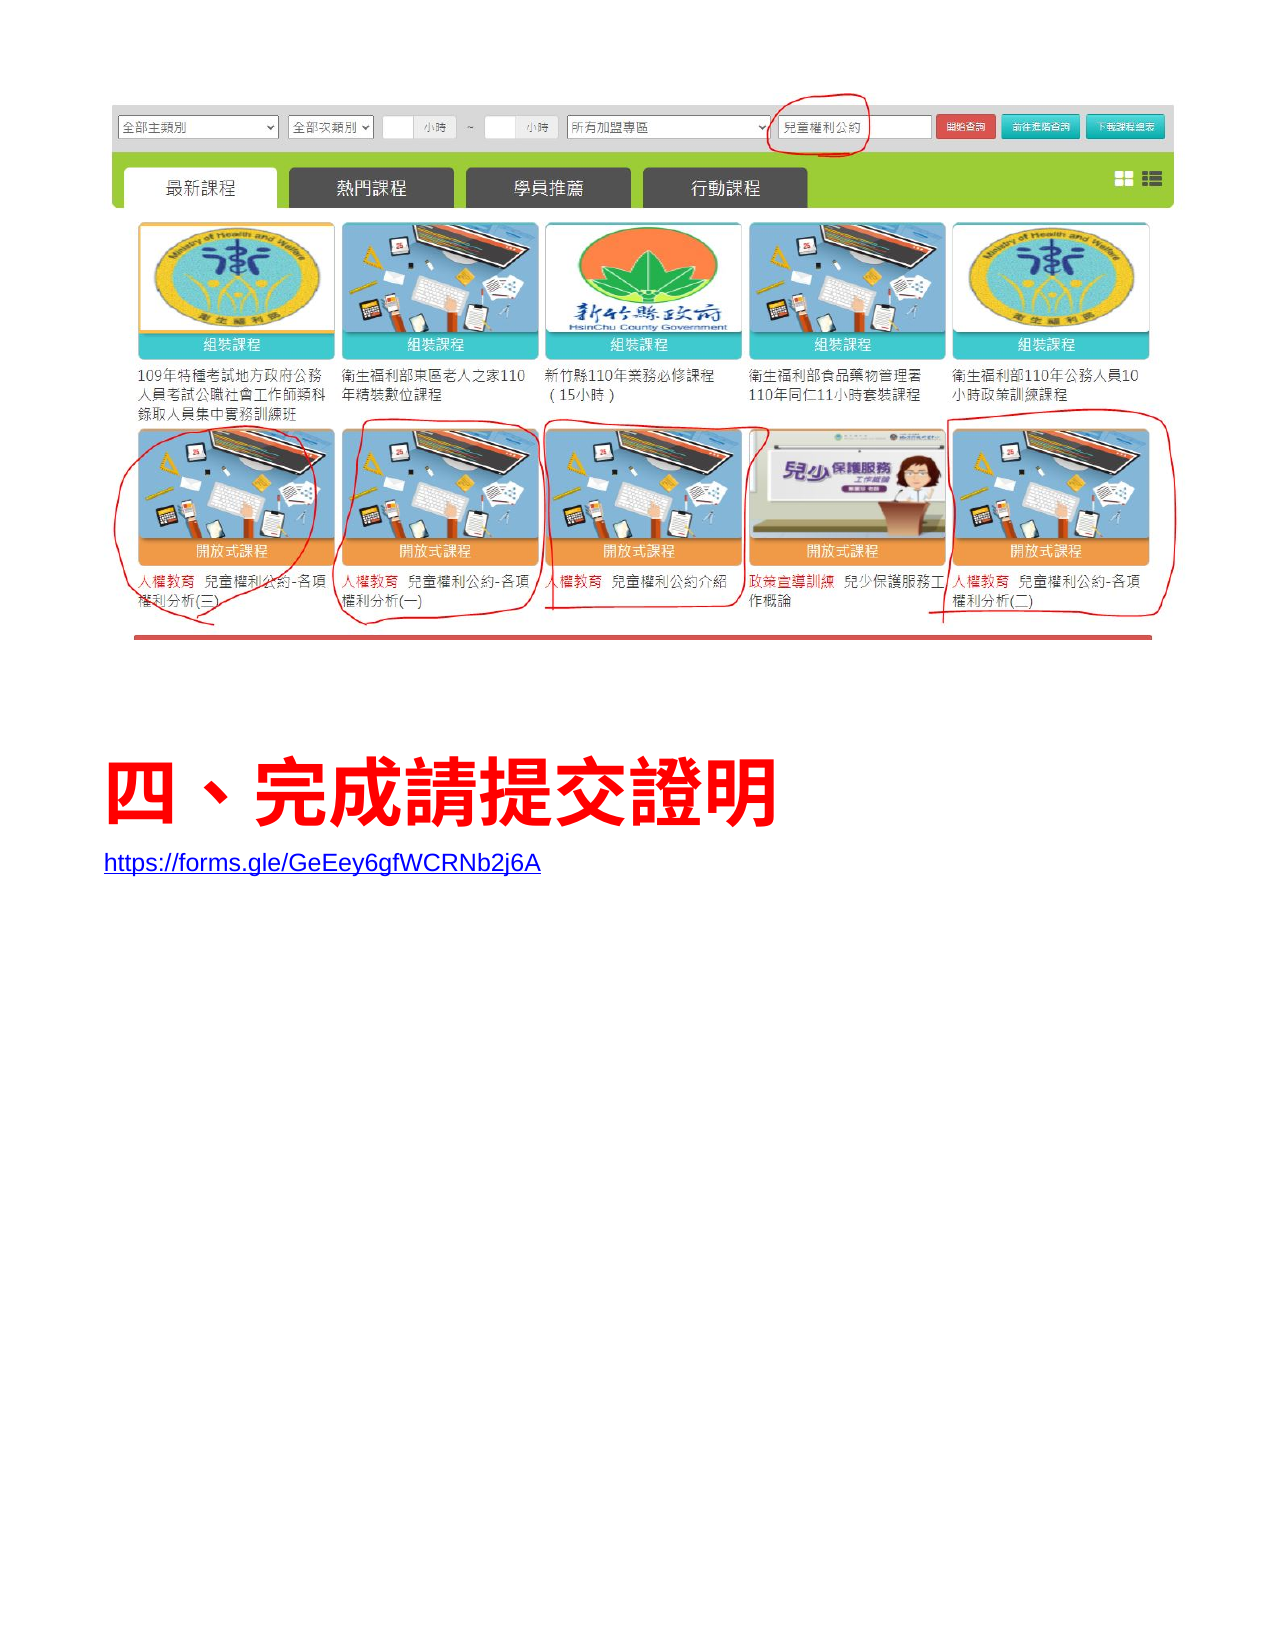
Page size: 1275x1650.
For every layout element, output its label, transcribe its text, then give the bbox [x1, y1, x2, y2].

text 四、完成請提交證明 [103, 731, 1186, 844]
text https://forms.gle/GeEey6gfWCRNb2j6A [103, 844, 1186, 881]
picture [103, 93, 1187, 640]
